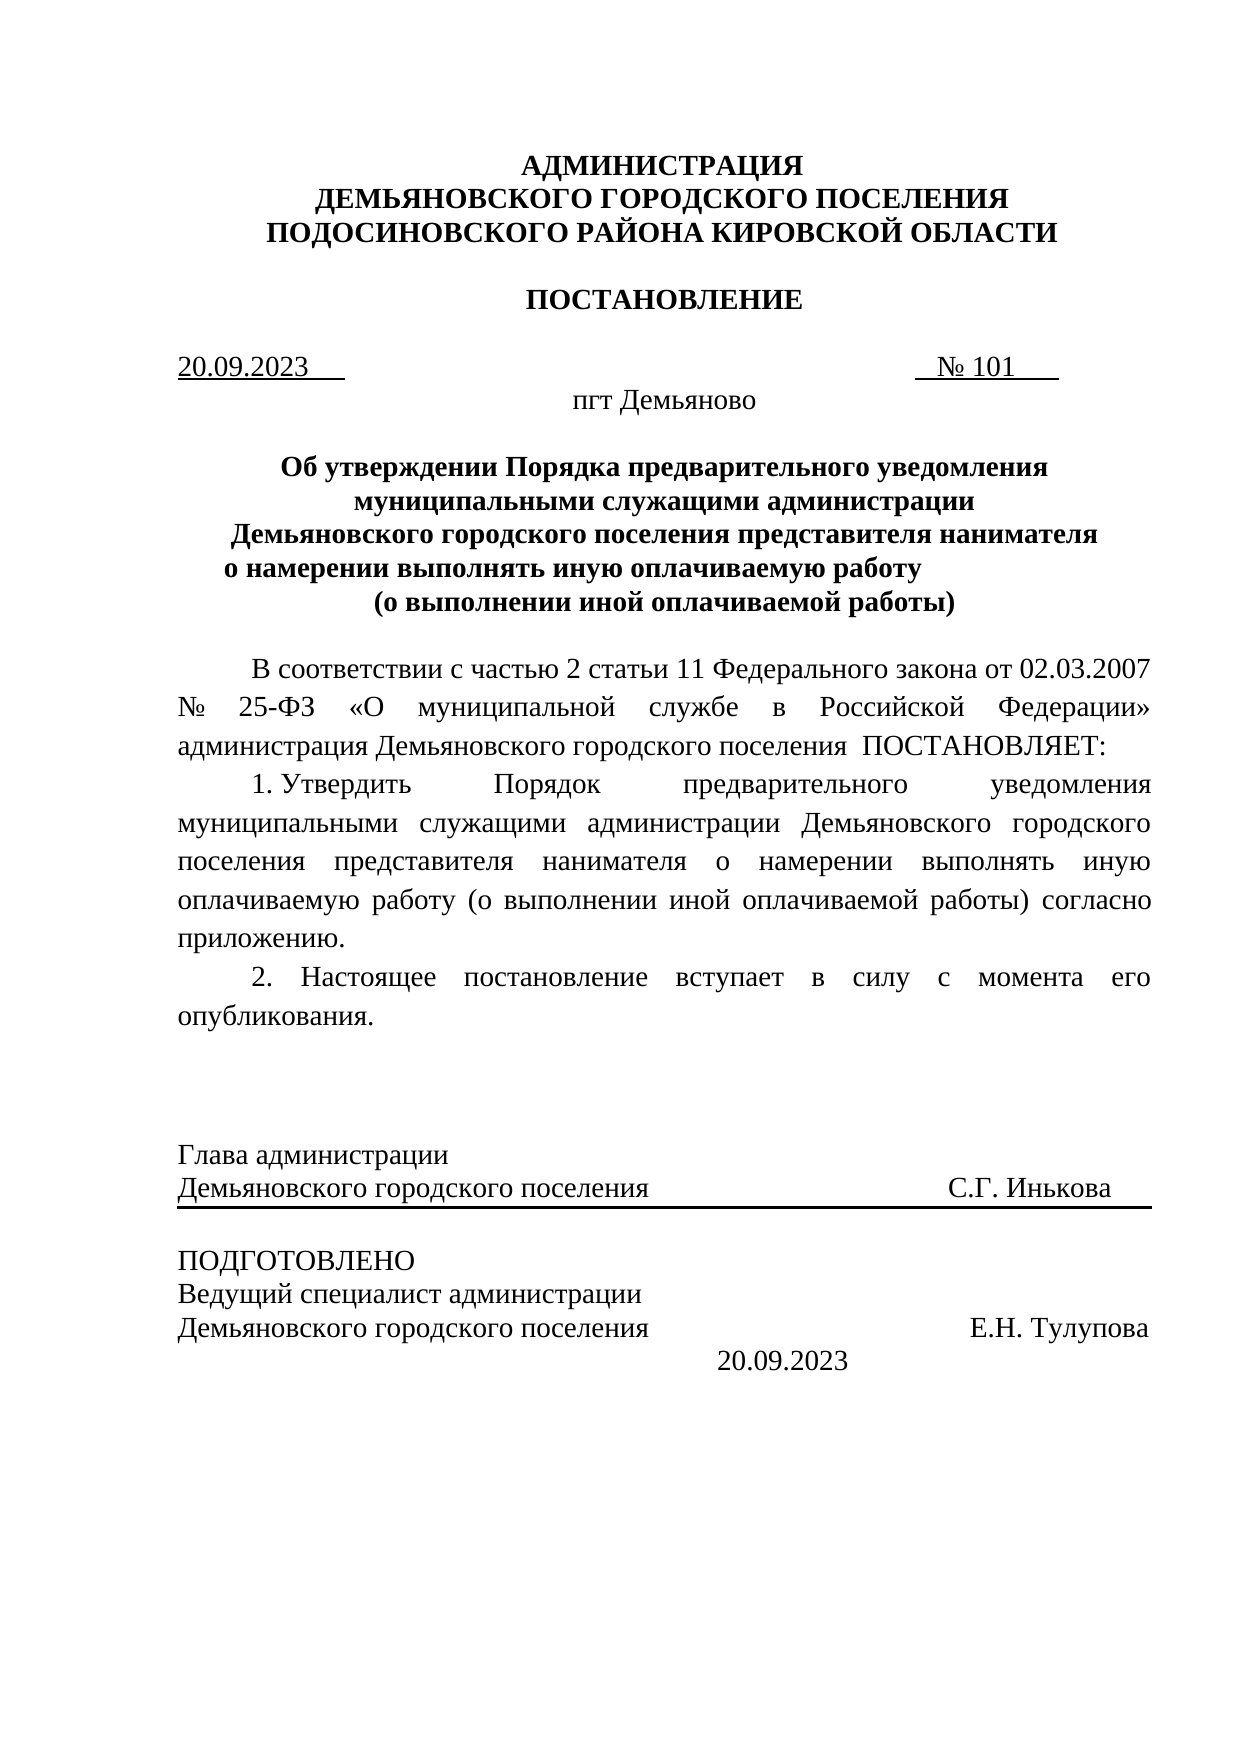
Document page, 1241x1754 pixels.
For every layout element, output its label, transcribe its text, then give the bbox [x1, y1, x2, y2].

text 20.09.2023 [177, 1343, 1152, 1377]
text Об утверждении Порядка предварительного уведомления муниципальными служащими администрации [177, 449, 1152, 517]
text В соответствии с частью 2 статьи 11 Федерального закона от 02.03.2007 № 25-ФЗ «О муниципальной службе в Российской Федерации» администрация Демьяновского городского поселения ПОСТАНОВЛЯЕТ: [177, 651, 1152, 761]
text пгт Демьяново [177, 382, 1152, 416]
text Демьяновского городского поселения Е.Н. Тулупова [177, 1310, 1152, 1343]
text (о выполнении иной оплачиваемой работы) [177, 584, 1152, 617]
text Глава администрации [177, 1137, 1152, 1170]
text 1. Утвердить Порядок предварительного уведомления муниципальными служащими администрации Демьяновского городского поселения представителя нанимателя о намерении выполнять иную оплачиваемую работу (о выполнении иной оплачиваемой работы) согласно приложению. [177, 766, 1152, 954]
text ПОСТАНОВЛЕНИЕ [177, 282, 1152, 315]
text Ведущий специалист администрации [177, 1276, 1152, 1310]
text АДМИНИСТРАЦИЯ [177, 148, 1147, 181]
text ПОДОСИНОВСКОГО РАЙОНА КИРОВСКОЙ ОБЛАСТИ [177, 215, 1147, 248]
text ДЕМЬЯНОВСКОГО ГОРОДСКОГО ПОСЕЛЕНИЯ [177, 181, 1147, 215]
text Демьяновского городского поселения представителя нанимателя [177, 517, 1152, 550]
text Демьяновского городского поселения С.Г. Инькова [177, 1170, 1152, 1206]
text 2. Настоящее постановление вступает в силу с момента его опубликования. [177, 959, 1152, 1031]
text ПОДГОТОВЛЕНО [177, 1243, 1152, 1276]
text 20.09.2023 № 101 [177, 349, 1152, 382]
text о намерении выполнять иную оплачиваемую работу [177, 550, 1152, 584]
